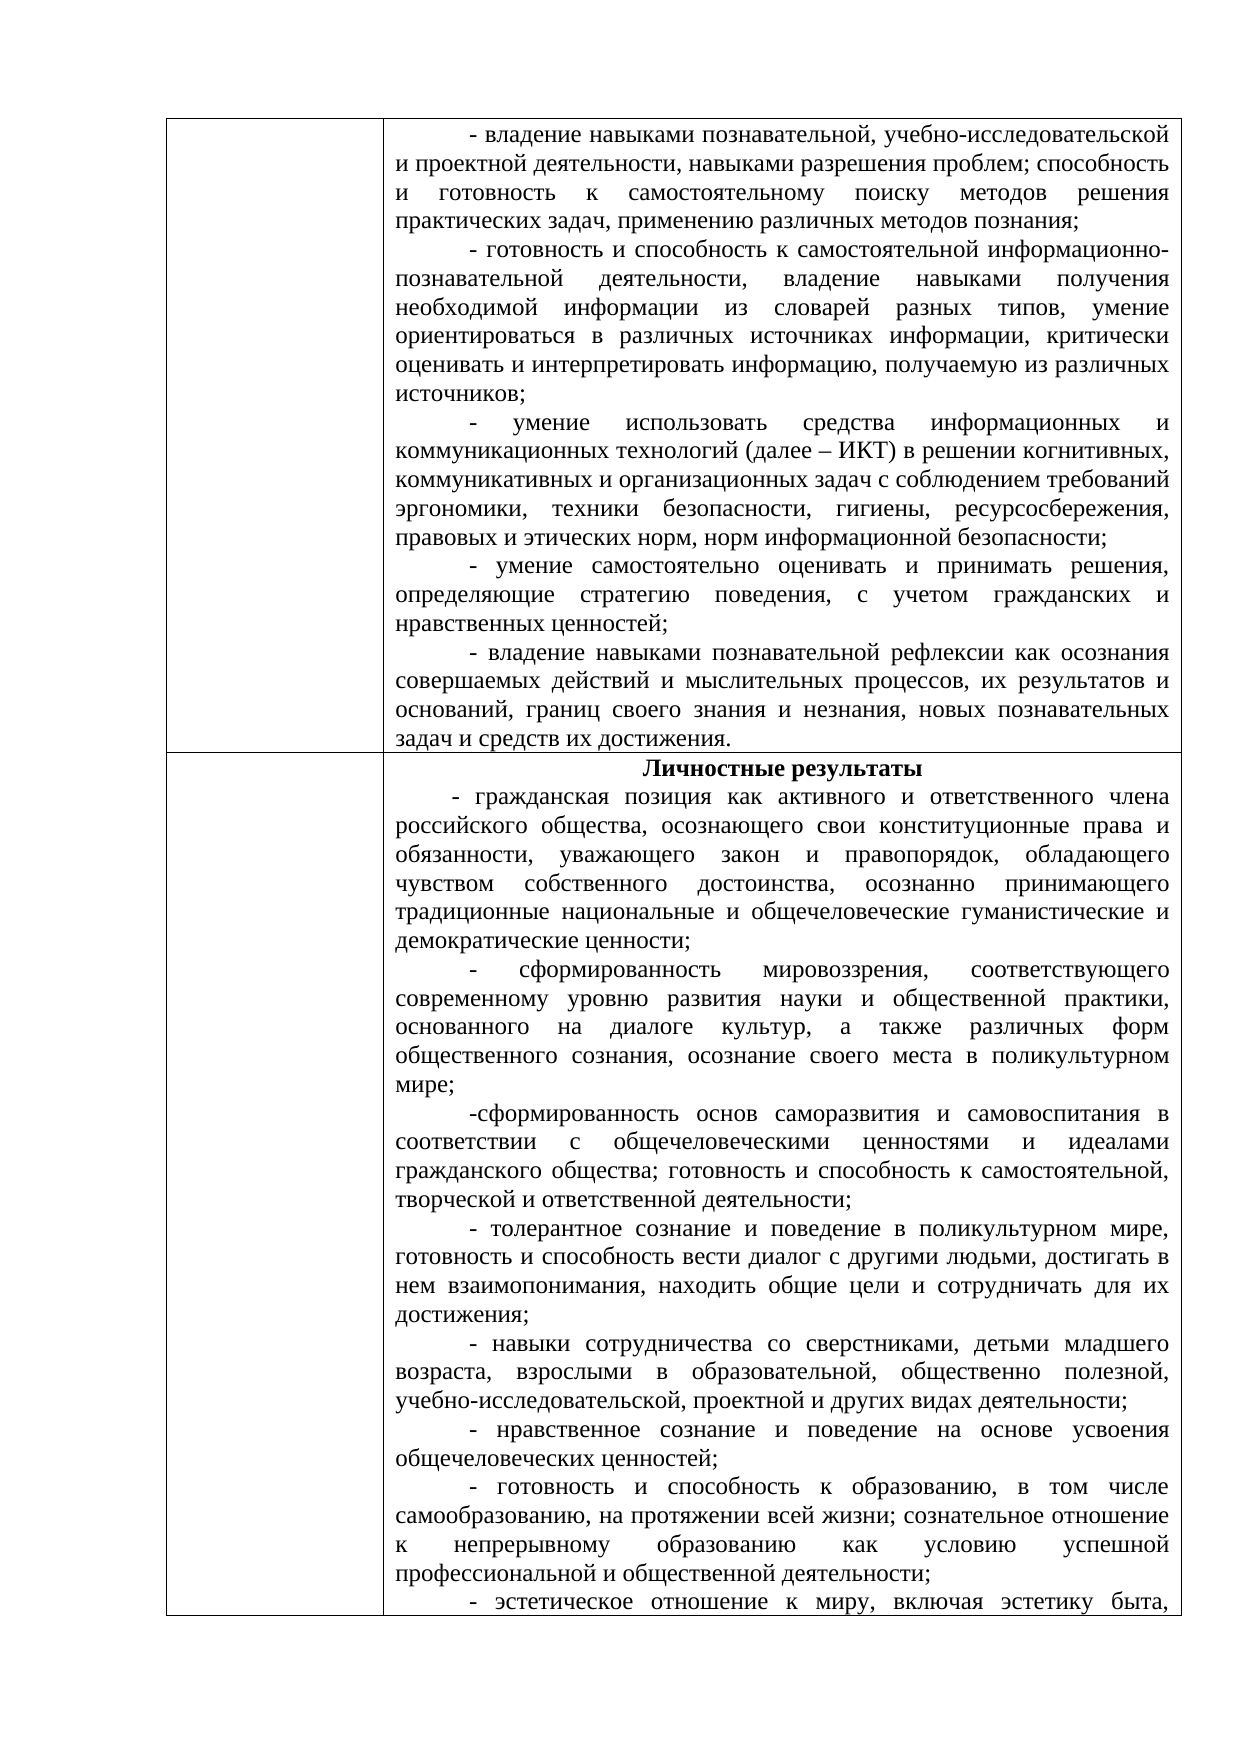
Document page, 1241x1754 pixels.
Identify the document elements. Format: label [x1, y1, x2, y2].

table_cell [167, 119, 383, 752]
table_cell [167, 753, 383, 1615]
table_cell [384, 119, 1181, 752]
table_cell [384, 753, 1181, 1615]
